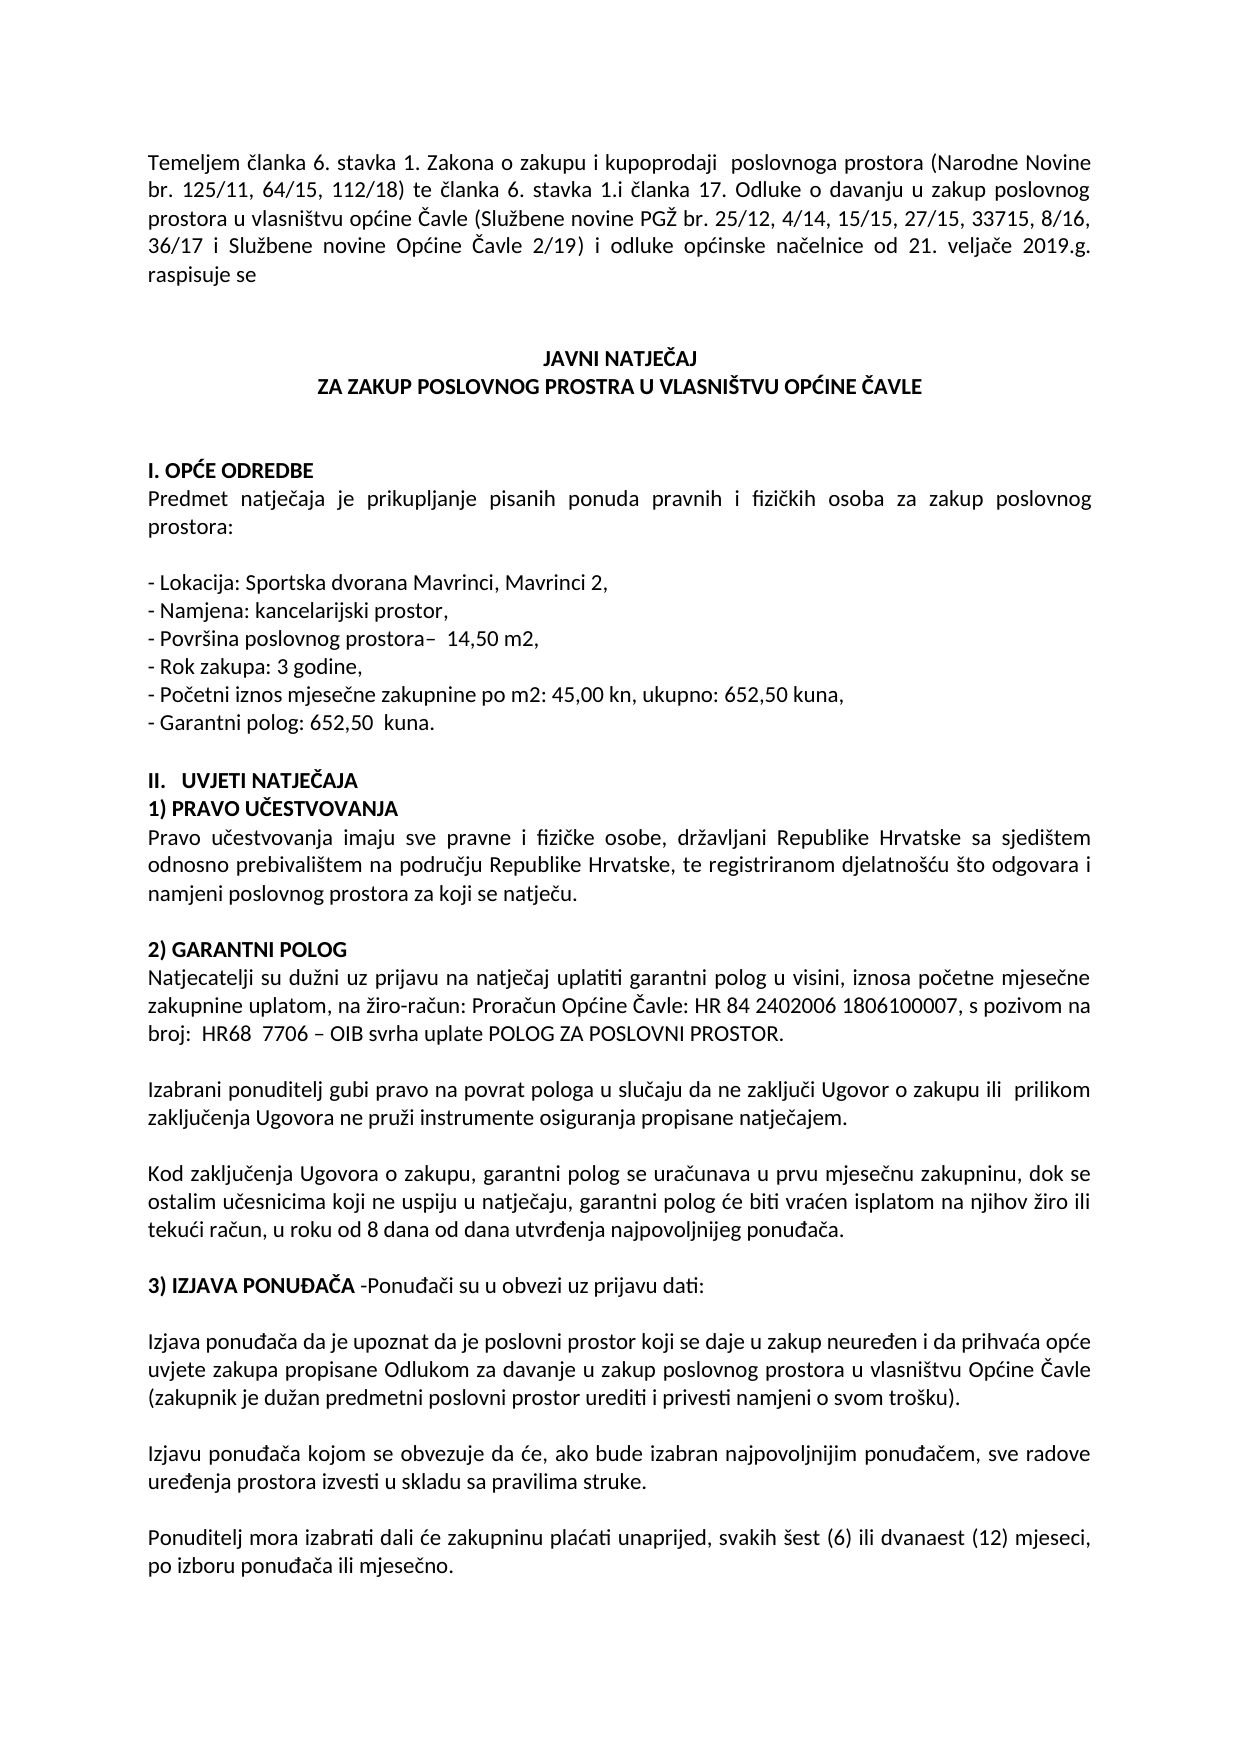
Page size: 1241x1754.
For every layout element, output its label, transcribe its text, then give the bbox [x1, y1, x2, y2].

text Izjava ponuđača da je upoznat da je poslovni prostor koji se daje u zakup neuređen i da prihvaća opće uvjete zakupa propisane Odlukom za davanje u zakup poslovnog prostora u vlasništvu Općine Čavle (zakupnik je dužan predmetni poslovni prostor urediti i privesti namjeni o svom trošku). [148, 1327, 1093, 1411]
text - Lokacija: Sportska dvorana Mavrinci, Mavrinci 2, [148, 568, 1093, 596]
text Kod zaključenja Ugovora o zakupu, garantni polog se uračunava u prvu mjesečnu zakupninu, dok se ostalim učesnicima koji ne uspiju u natječaju, garantni polog će biti vraćen isplatom na njihov žiro ili tekući račun, u roku od 8 dana od dana utvrđenja najpovoljnijeg ponuđača. [148, 1159, 1093, 1243]
text 1) PRAVO UČESTVOVANJA [148, 794, 1093, 823]
text Natjecatelji su dužni uz prijavu na natječaj uplatiti garantni polog u visini, iznosa početne mjesečne zakupnine uplatom, na žiro-račun: Proračun Općine Čavle: HR 84 2402006 1806100007, s pozivom na broj: HR68 7706 – OIB svrha uplate POLOG ZA POSLOVNI PROSTOR. [148, 963, 1093, 1047]
text 2) GARANTNI POLOG [148, 935, 1093, 963]
text Ponuditelj mora izabrati dali će zakupninu plaćati unaprijed, svakih šest (6) ili dvanaest (12) mjeseci, po izboru ponuđača ili mjesečno. [148, 1523, 1093, 1579]
text II. UVJETI NATJEČAJA [148, 767, 1093, 794]
text Izjavu ponuđača kojom se obvezuje da će, ako bude izabran najpovoljnijim ponuđačem, sve radove uređenja prostora izvesti u skladu sa pravilima struke. [148, 1439, 1093, 1495]
text - Garantni polog: 652,50 kuna. [148, 708, 1093, 736]
text - Početni iznos mjesečne zakupnine po m2: 45,00 kn, ukupno: 652,50 kuna, [148, 680, 1093, 708]
text - Rok zakupa: 3 godine, [148, 652, 1093, 680]
text - Namjena: kancelarijski prostor, [148, 596, 1093, 624]
text 3) IZJAVA PONUĐAČA -Ponuđači su u obvezi uz prijavu dati: [148, 1271, 1093, 1299]
text - Površina poslovnog prostora– 14,50 m2, [148, 624, 1093, 652]
text I. OPĆE ODREDBE [148, 456, 1093, 484]
text Predmet natječaja je prikupljanje pisanih ponuda pravnih i fizičkih osoba za zakup poslovnog prostora: [148, 484, 1093, 540]
text Temeljem članka 6. stavka 1. Zakona o zakupu i kupoprodaji poslovnoga prostora (Narodne Novine br. 125/11, 64/15, 112/18) te članka 6. stavka 1.i članka 17. Odluke o davanju u zakup poslovnog prostora u vlasništvu općine Čavle (Službene novine PGŽ br. 25/12, 4/14, 15/15, 27/15, 33715, 8/16, 36/17 i Službene novine Općine Čavle 2/19) i odluke općinske načelnice od 21. veljače 2019.g. raspisuje se [148, 148, 1093, 288]
text ZA ZAKUP POSLOVNOG PROSTRA U VLASNIŠTVU OPĆINE ČAVLE [148, 372, 1093, 400]
text JAVNI NATJEČAJ [148, 344, 1093, 372]
text Pravo učestvovanja imaju sve pravne i fizičke osobe, državljani Republike Hrvatske sa sjedištem odnosno prebivalištem na području Republike Hrvatske, te registriranom djelatnošću što odgovara i namjeni poslovnog prostora za koji se natječu. [148, 823, 1093, 907]
text Izabrani ponuditelj gubi pravo na povrat pologa u slučaju da ne zaključi Ugovor o zakupu ili prilikom zaključenja Ugovora ne pruži instrumente osiguranja propisane natječajem. [148, 1075, 1093, 1131]
